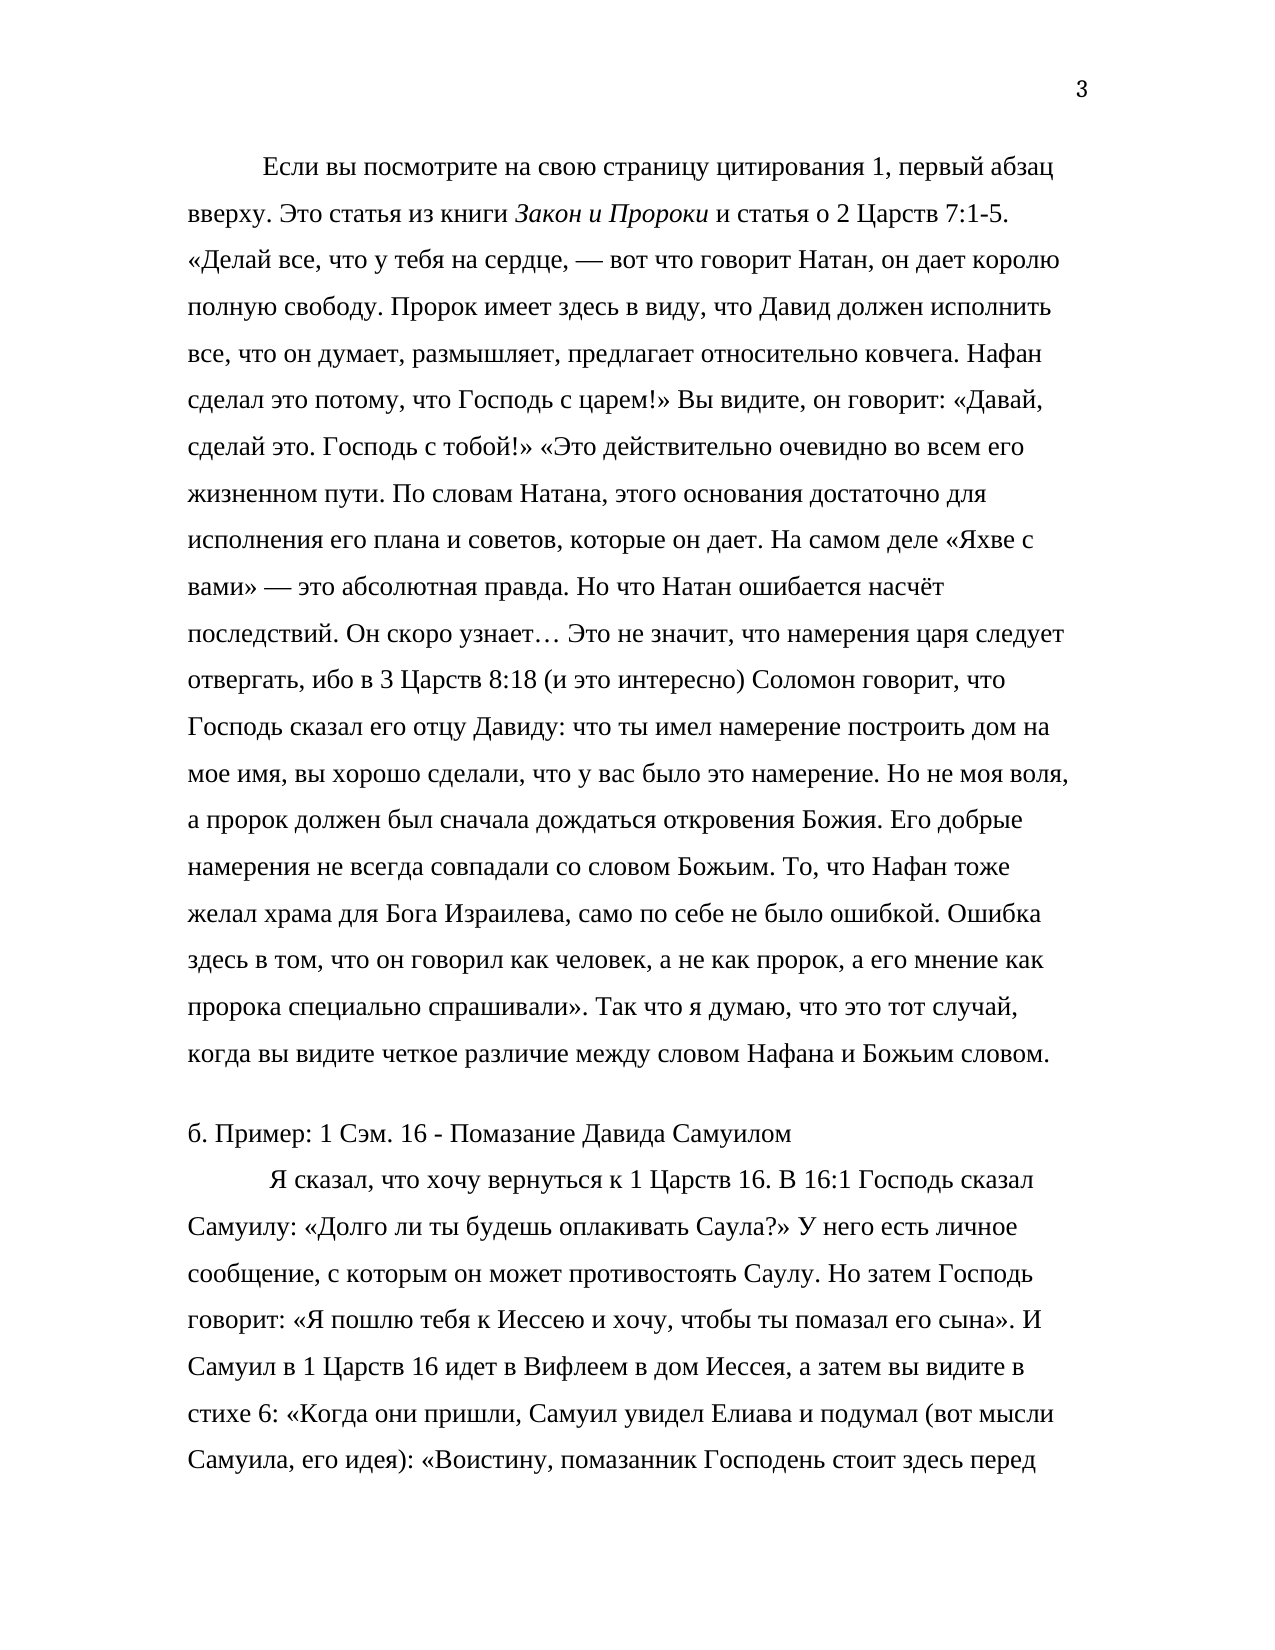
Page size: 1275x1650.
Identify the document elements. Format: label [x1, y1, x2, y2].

text [187, 150, 1087, 1068]
text [187, 1117, 1087, 1474]
